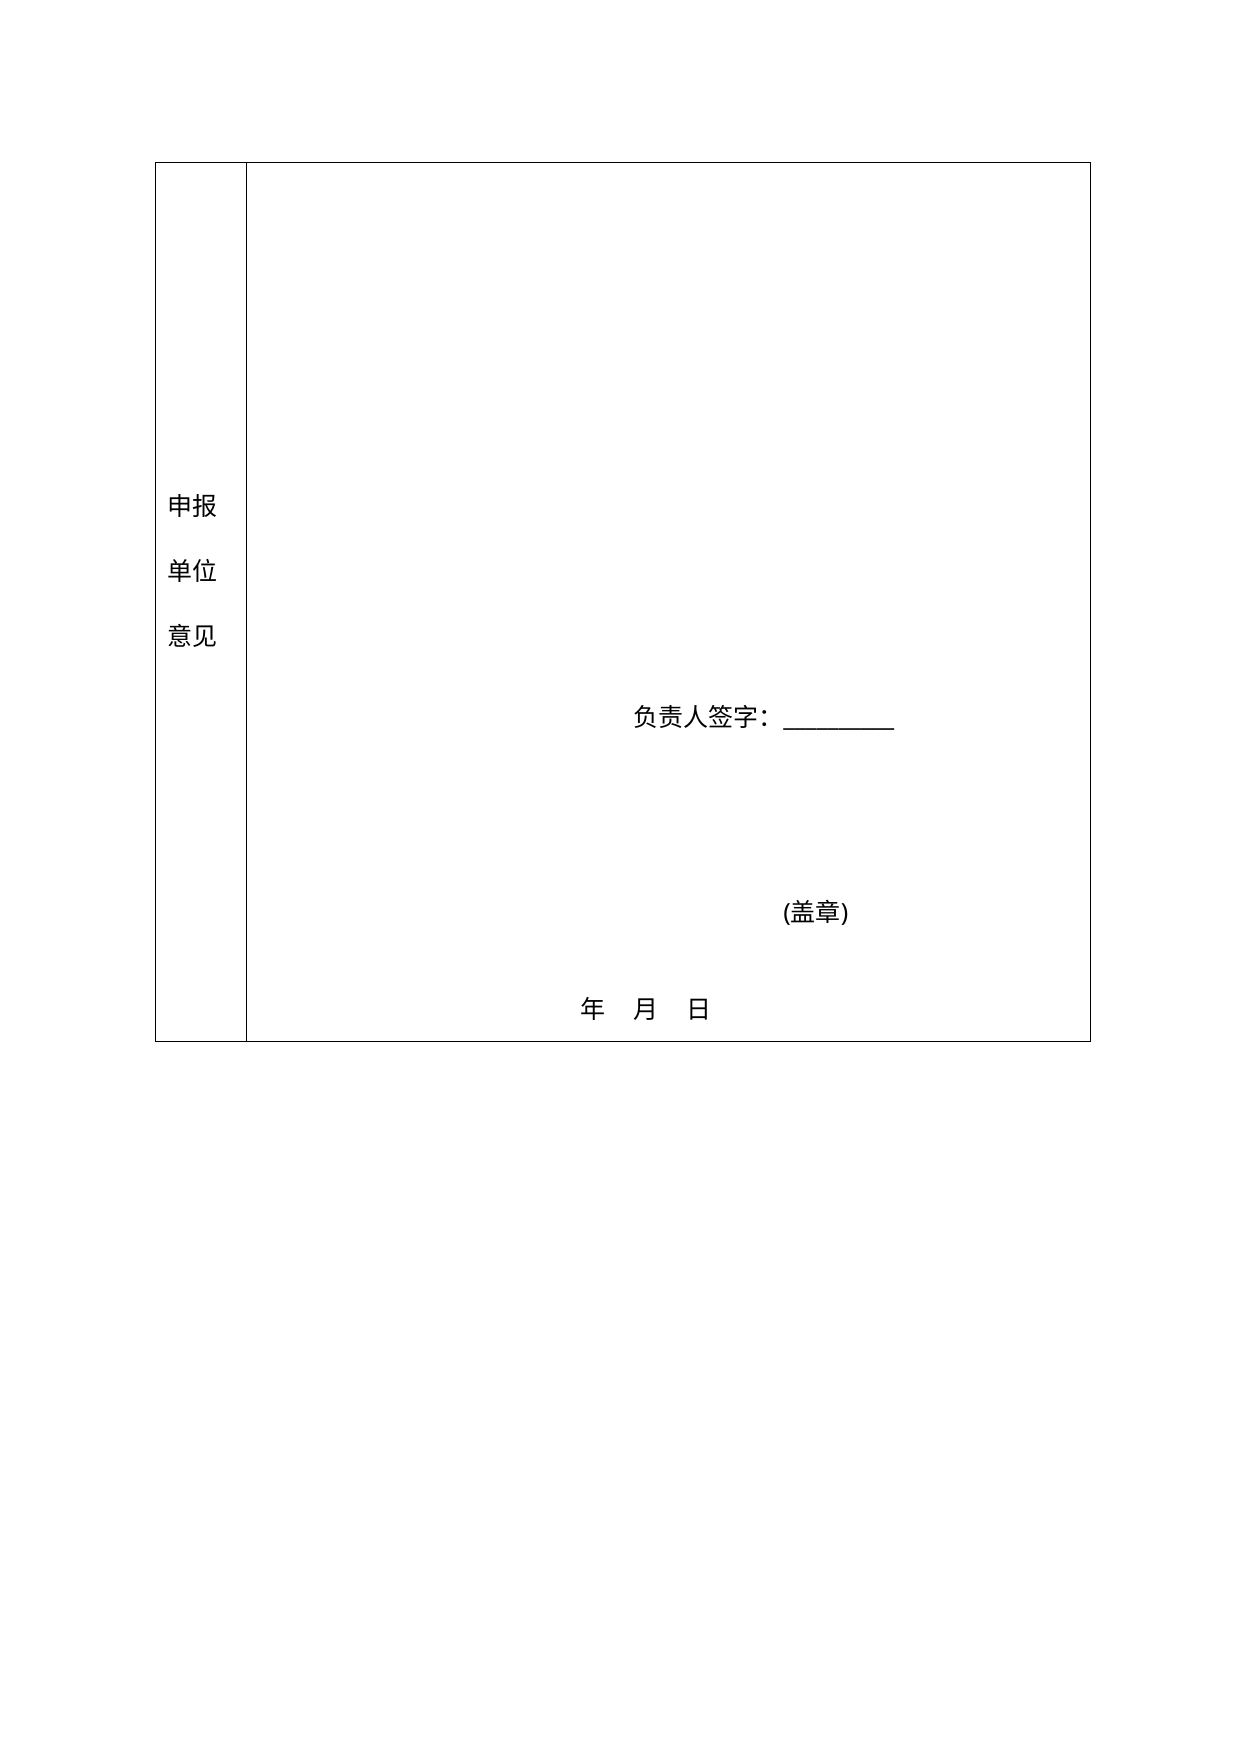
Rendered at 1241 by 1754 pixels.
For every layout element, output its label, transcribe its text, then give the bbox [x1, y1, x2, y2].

table_cell 申报 单位 意见 [156, 163, 246, 1041]
table_cell 负责人签字：__________ (盖章) 年 月 日 [247, 163, 1090, 1041]
